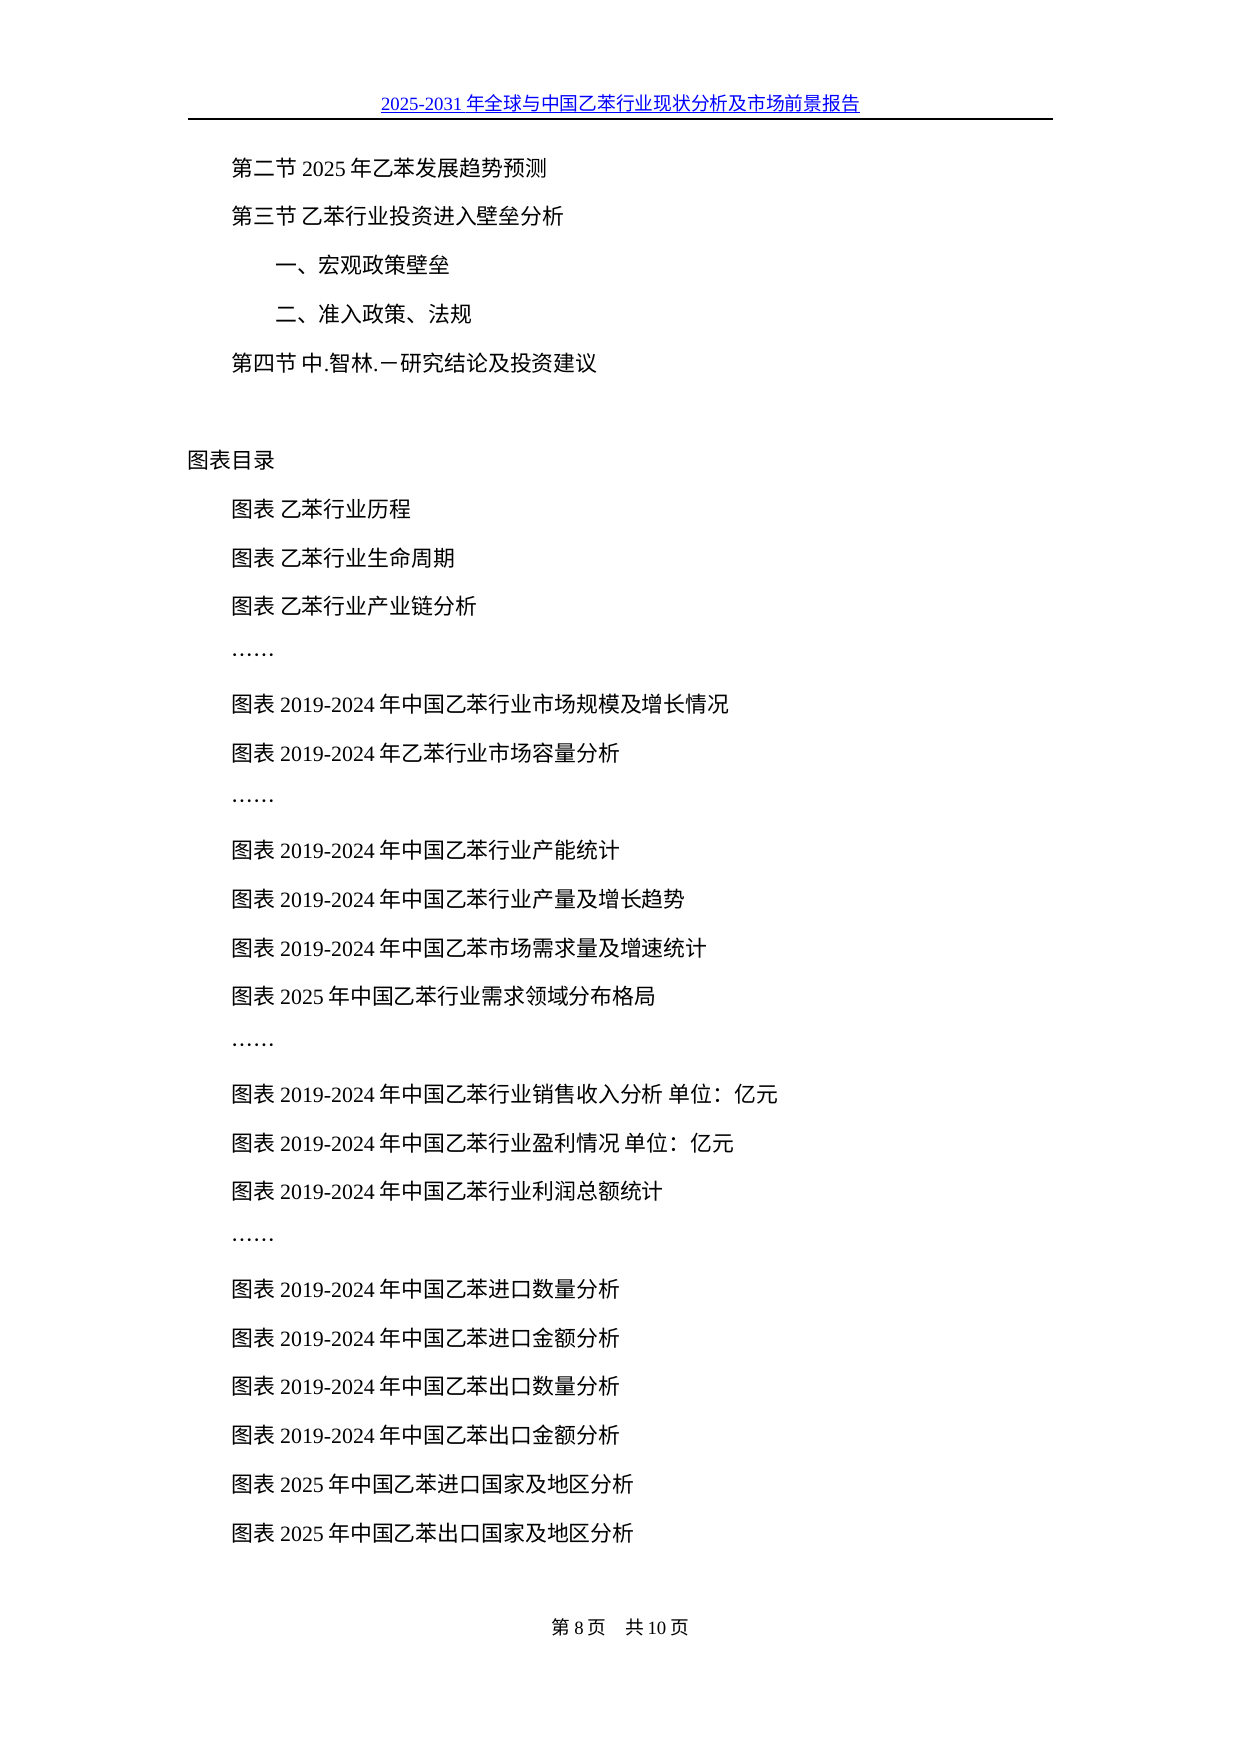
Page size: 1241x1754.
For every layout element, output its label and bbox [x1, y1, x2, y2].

text [187, 150, 1053, 1548]
